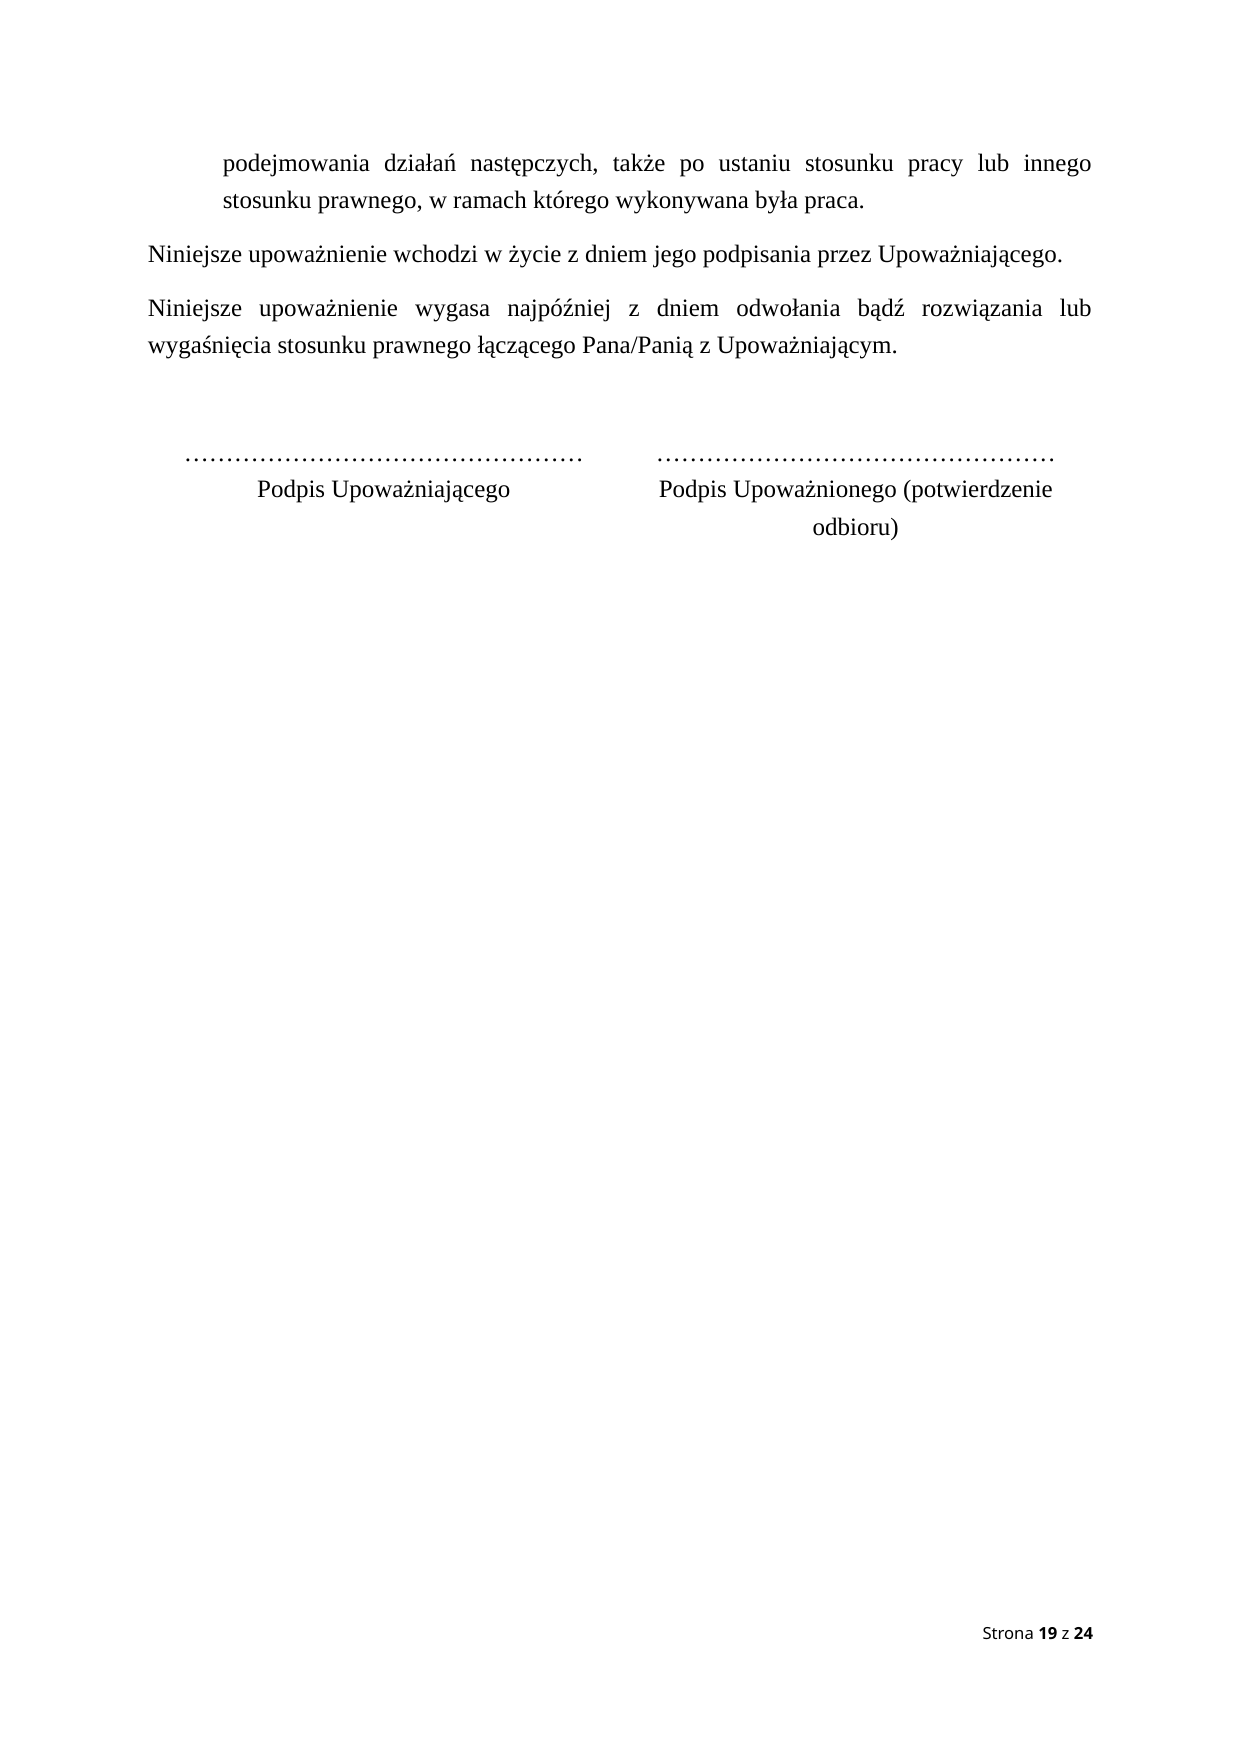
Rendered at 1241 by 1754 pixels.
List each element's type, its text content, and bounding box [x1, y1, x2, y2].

text Niniejsze upoważnienie wchodzi w życie z dniem jego podpisania przez Upoważniającego. [148, 239, 1093, 268]
table_header ………………………………………… [148, 438, 619, 474]
table_cell Podpis Upoważniającego [148, 475, 619, 548]
table_cell Podpis Upoważnionego (potwierdzenie odbioru) [620, 475, 1092, 548]
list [185, 148, 1093, 214]
text Niniejsze upoważnienie wygasa najpóźniej z dniem odwołania bądź rozwiązania lub wygaśnięcia stosunku prawnego łączącego Pana/Panią z Upoważniającym. [148, 293, 1093, 359]
table_header ………………………………………… [620, 438, 1092, 474]
